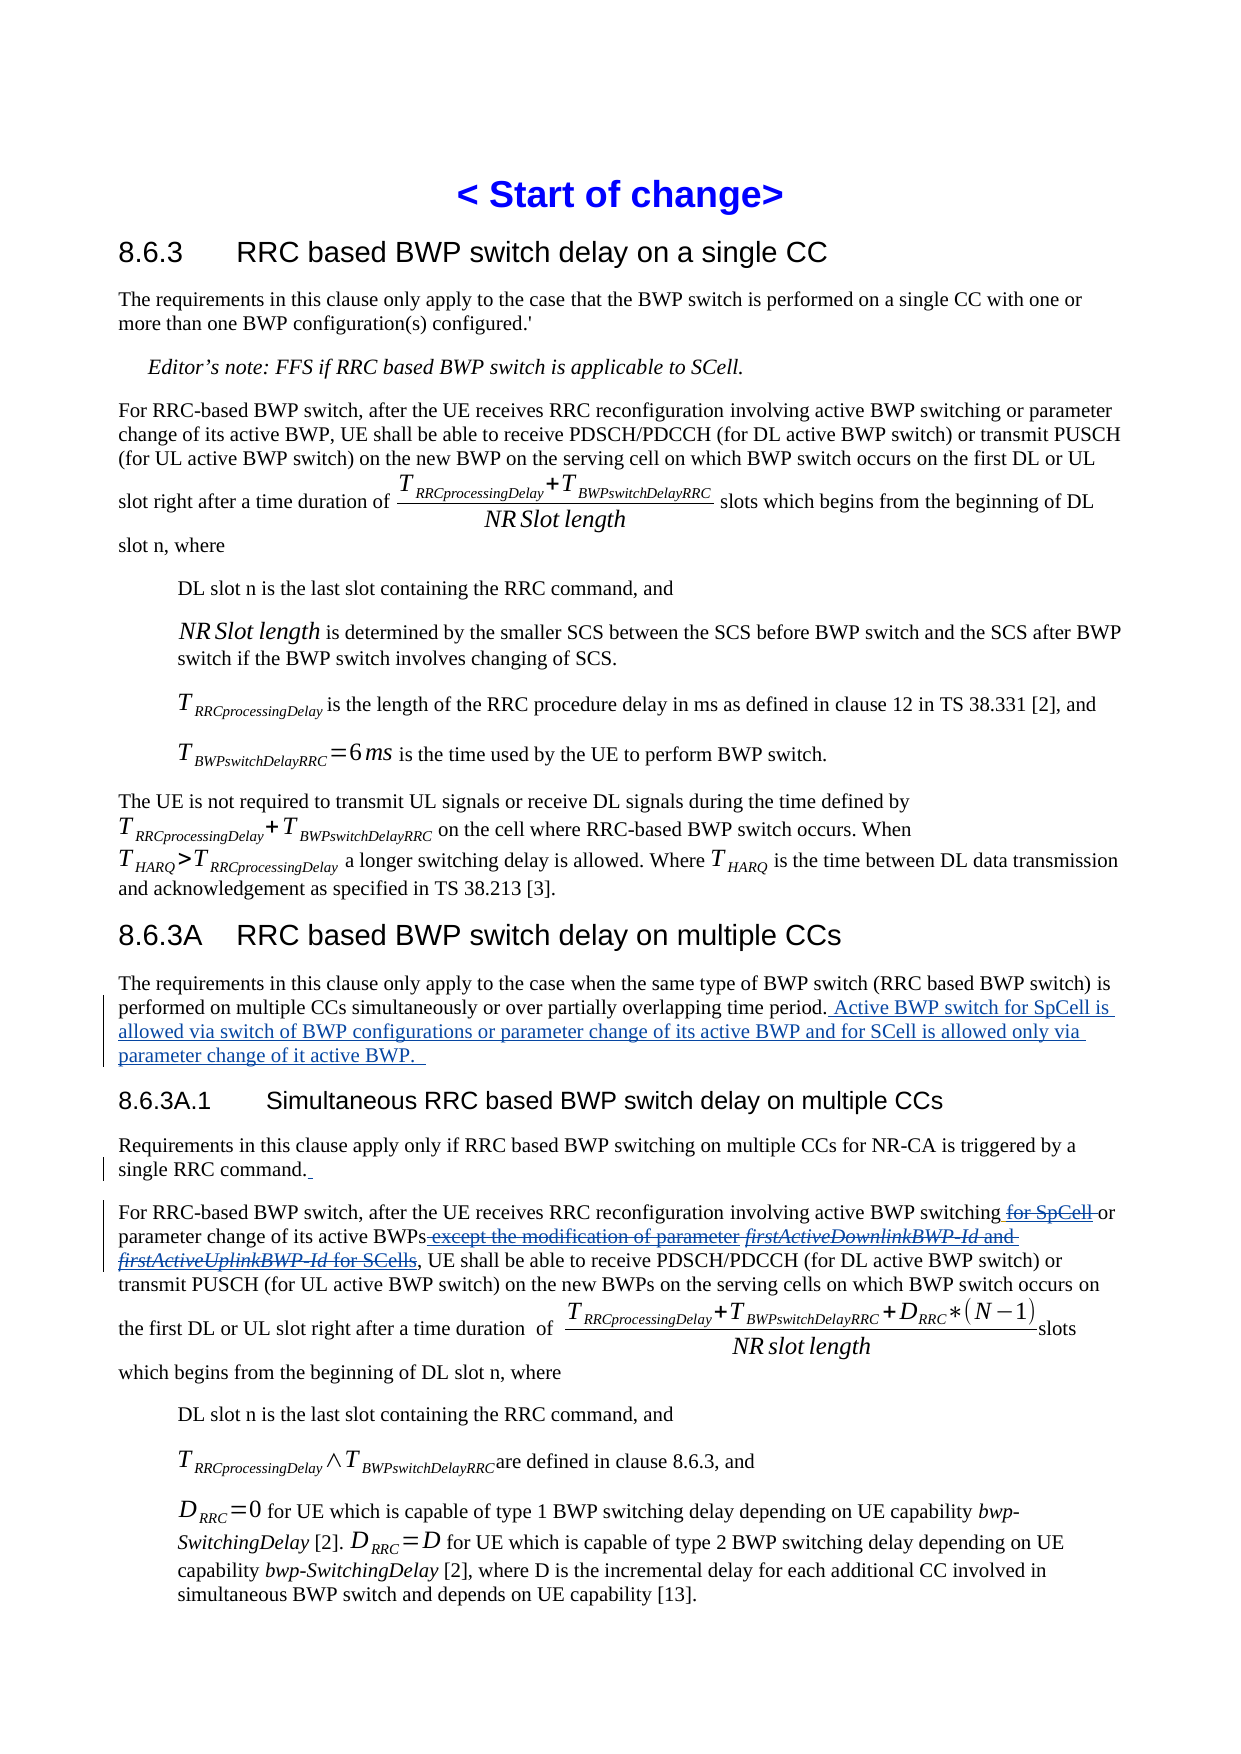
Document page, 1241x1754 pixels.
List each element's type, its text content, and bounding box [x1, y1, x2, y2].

text are defined in clause 8.6.3, and [148, 1445, 1122, 1477]
text Editor’s note: FFS if RRC based BWP switch is applicable to SCell. [148, 354, 1122, 379]
text Requirements in this clause apply only if RRC based BWP switching on multiple CCs for NR-CA is triggered by a single RRC command. [118, 1133, 1122, 1181]
text DL slot n is the last slot containing the RRC command, and [148, 575, 1122, 599]
text is determined by the smaller SCS between the SCS before BWP switch and the SCS after BWP switch if the BWP switch involves changing of SCS. [148, 618, 1122, 670]
text for UE which is capable of type 1 BWP switching delay depending on UE capability bwp-SwitchingDelay [2]. for UE which is capable of type 2 BWP switching delay depending on UE capability bwp-SwitchingDelay [2], where D is the incremental delay for each additional CC involved in simultaneous BWP switch and depends on UE capability [13]. [148, 1495, 1122, 1606]
text 8.6.3A RRC based BWP switch delay on multiple CCs [118, 918, 1122, 952]
text For RRC-based BWP switch, after the UE receives RRC reconfiguration involving active BWP switchingor parameter change of its active BWPs, UE shall be able to receive PDSCH/PDCCH (for DL active BWP switch) or transmit PUSCH (for UL active BWP switch) on the new BWPs on the serving cells on which BWP switch occurs on the first DL or UL slot right after a time duration of slots which begins from the beginning of DL slot n, where [118, 1200, 1122, 1384]
text < Start of change> [118, 173, 1122, 216]
text The requirements in this clause only apply to the case when the same type of BWP switch (RRC based BWP switch) is performed on multiple CCs simultaneously or over partially overlapping time period. [118, 971, 1122, 1067]
text DL slot n is the last slot containing the RRC command, and [148, 1402, 1122, 1426]
text 8.6.3A.1 Simultaneous RRC based BWP switch delay on multiple CCs [118, 1086, 1122, 1114]
text 8.6.3 RRC based BWP switch delay on a single CC [118, 234, 1122, 268]
text The requirements in this clause only apply to the case that the BWP switch is performed on a single CC with one or more than one BWP configuration(s) configured.' [118, 287, 1122, 335]
text is the length of the RRC procedure delay in ms as defined in clause 12 in TS 38.331 [2], and [148, 689, 1122, 720]
text For RRC-based BWP switch, after the UE receives RRC reconfiguration involving active BWP switching or parameter change of its active BWP, UE shall be able to receive PDSCH/PDCCH (for DL active BWP switch) or transmit PUSCH (for UL active BWP switch) on the new BWP on the serving cell on which BWP switch occurs on the first DL or UL slot right after a time duration of slots which begins from the beginning of DL slot n, where [118, 398, 1122, 557]
text The UE is not required to transmit UL signals or receive DL signals during the time defined by on the cell where RRC-based BWP switch occurs. When a longer switching delay is allowed. Where is the time between DL data transmission and acknowledgement as specified in TS 38.213 [3]. [118, 789, 1122, 900]
text is the time used by the UE to perform BWP switch. [148, 739, 1122, 770]
